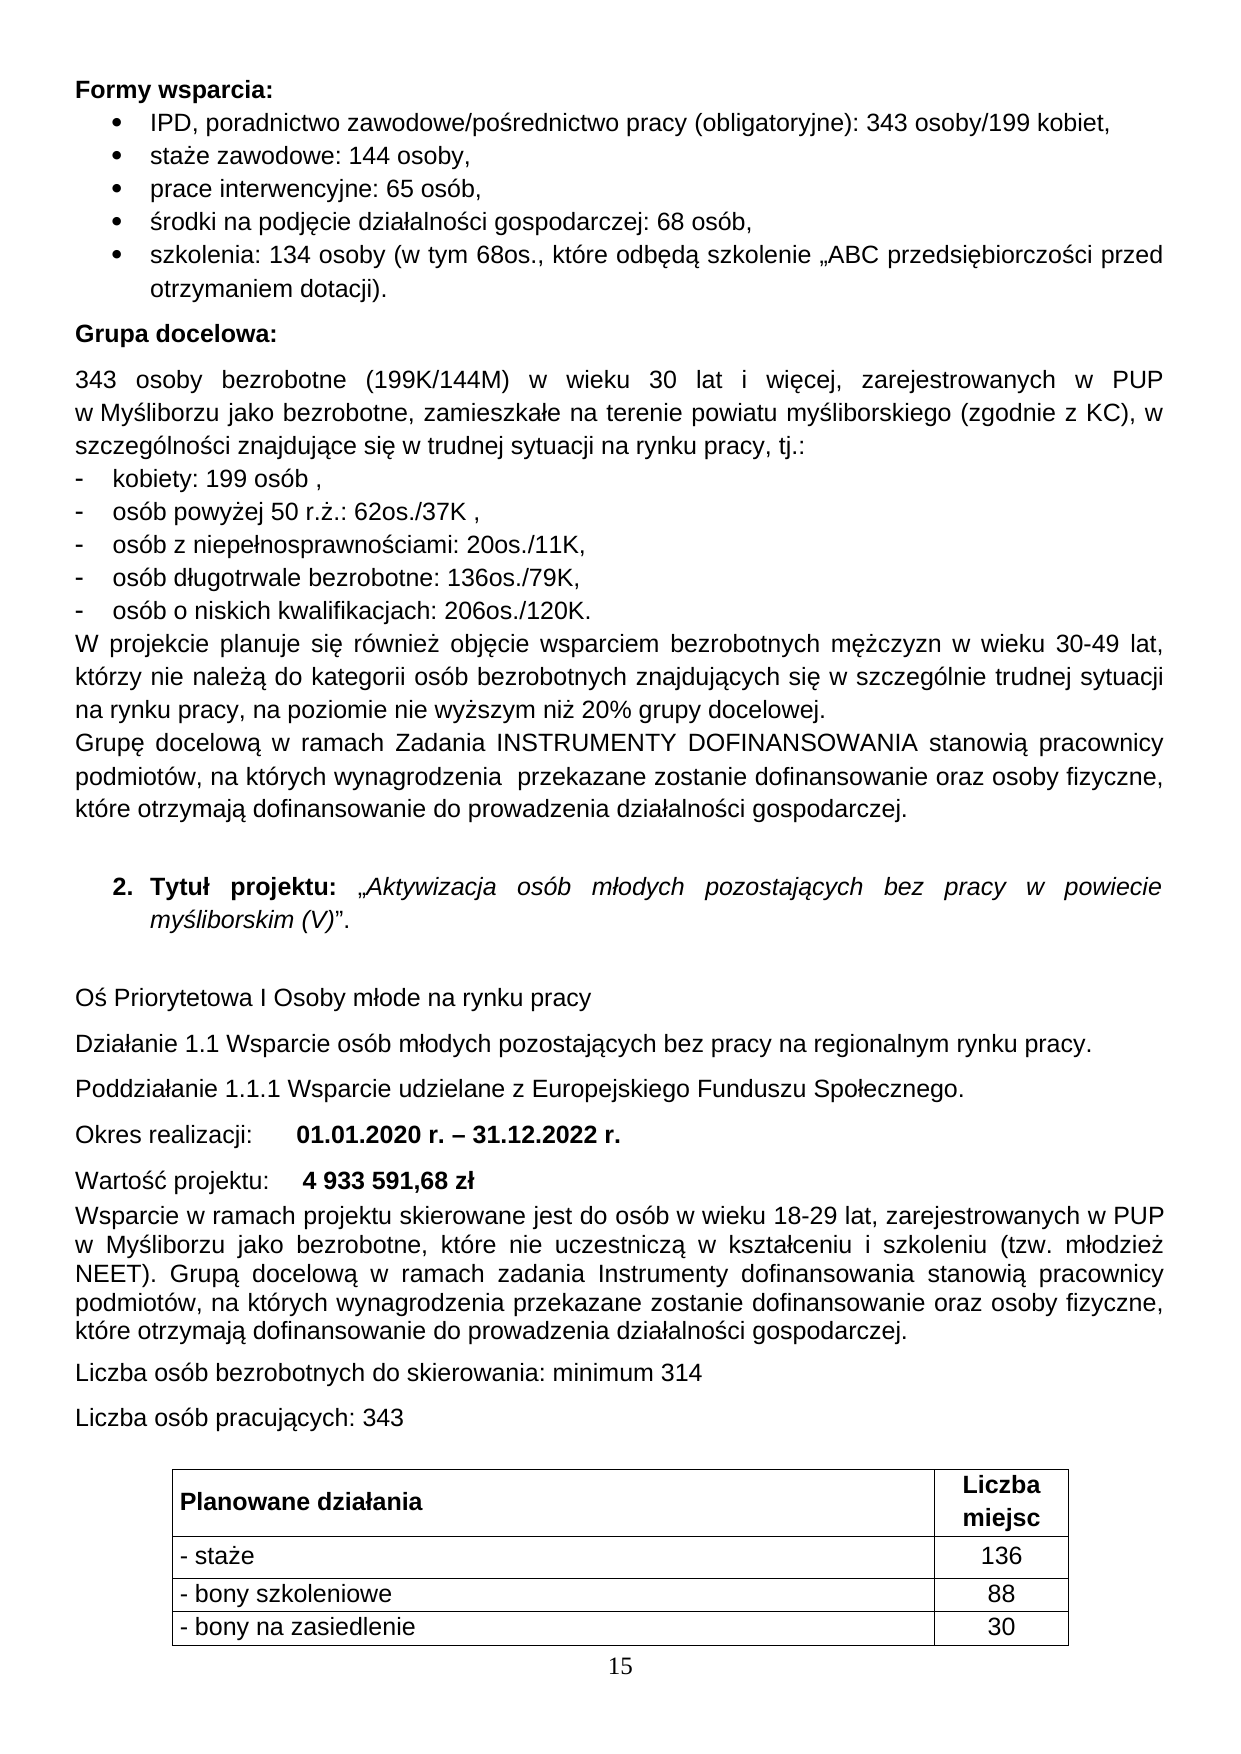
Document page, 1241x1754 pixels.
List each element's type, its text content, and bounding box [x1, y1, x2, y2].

list prace interwencyjne: 65 osób, [112, 174, 1165, 203]
list osób z niepełnosprawnościami: 20os./11K, [75, 530, 1165, 559]
text Działanie 1.1 Wsparcie osób młodych pozostających bez pracy na regionalnym rynku pracy. [75, 1029, 1165, 1057]
list szkolenia: 134 osoby (w tym 68os., które odbędą szkolenie „ABC przedsiębiorczości przed otrzymaniem dotacji). [112, 241, 1165, 302]
text Poddziałanie 1.1.1 Wsparcie udzielane z Europejskiego Funduszu Społecznego. [75, 1074, 1165, 1103]
table_header Planowane działania [173, 1470, 934, 1536]
text W projekcie planuje się również objęcie wsparciem bezrobotnych mężczyzn w wieku 30-49 lat, którzy nie należą do kategorii osób bezrobotnych znajdujących się w szczególnie trudnej sytuacji na rynku pracy, na poziomie nie wyższym niż 20% grupy docelowej. [75, 629, 1165, 724]
table_header Liczba miejsc [935, 1470, 1068, 1536]
list staże zawodowe: 144 osoby, [112, 141, 1165, 170]
text Liczba osób bezrobotnych do skierowania: minimum 314 [75, 1357, 1165, 1386]
text Wsparcie w ramach projektu skierowane jest do osób w wieku 18-29 lat, zarejestrowanych w PUP w Myśliborzu jako bezrobotne, które nie uczestniczą w kształceniu i szkoleniu (tzw. młodzież NEET). Grupą docelową w ramach zadania Instrumenty dofinansowania stanowią pracownicy podmiotów, na których wynagrodzenia przekazane zostanie dofinansowanie oraz osoby fizyczne, które otrzymają dofinansowanie do prowadzenia działalności gospodarczej. [75, 1201, 1165, 1345]
text Grupa docelowa: [75, 319, 1165, 348]
table_cell - bony szkoleniowe [173, 1579, 934, 1611]
list osób o niskich kwalifikacjach: 206os./120K. [75, 596, 1165, 625]
text Liczba osób pracujących: 343 [75, 1403, 1165, 1432]
list osób długotrwale bezrobotne: 136os./79K, [75, 563, 1165, 592]
list kobiety: 199 osób , [75, 464, 1165, 493]
text Okres realizacji: 01.01.2020 r. – 31.12.2022 r. [75, 1120, 1165, 1148]
text Formy wsparcia: [75, 75, 1165, 104]
list osób powyżej 50 r.ż.: 62os./37K , [75, 497, 1165, 526]
list IPD, poradnictwo zawodowe/pośrednictwo pracy (obligatoryjne): 343 osoby/199 kobiet, [112, 108, 1165, 137]
table_cell 136 [935, 1537, 1068, 1578]
text Wartość projektu: 4 933 591,68 zł [302, 1165, 1165, 1197]
text Oś Priorytetowa I Osoby młode na rynku pracy [75, 983, 1165, 1012]
list środki na podjęcie działalności gospodarczej: 68 osób, [112, 207, 1165, 236]
text Wartość projektu: 4 933 591,68 zł [75, 1165, 296, 1197]
table_cell - bony na zasiedlenie [173, 1612, 934, 1645]
table_cell - staże [173, 1537, 934, 1578]
table_cell 30 [935, 1612, 1068, 1645]
text 343 osoby bezrobotne (199K/144M) w wieku 30 lat i więcej, zarejestrowanych w PUP w Myśliborzu jako bezrobotne, zamieszkałe na terenie powiatu myśliborskiego (zgodnie z KC), w szczególności znajdujące się w trudnej sytuacji na rynku pracy, tj.: [75, 365, 1165, 459]
table_cell 88 [935, 1579, 1068, 1611]
list Tytuł projektu: „Aktywizacja osób młodych pozostających bez pracy w powiecie myśliborskim (V)”. [112, 872, 1165, 933]
text Grupę docelową w ramach Zadania INSTRUMENTY DOFINANSOWANIA stanowią pracownicy podmiotów, na których wynagrodzenia przekazane zostanie dofinansowanie oraz osoby fizyczne, które otrzymają dofinansowanie do prowadzenia działalności gospodarczej. [75, 728, 1165, 823]
